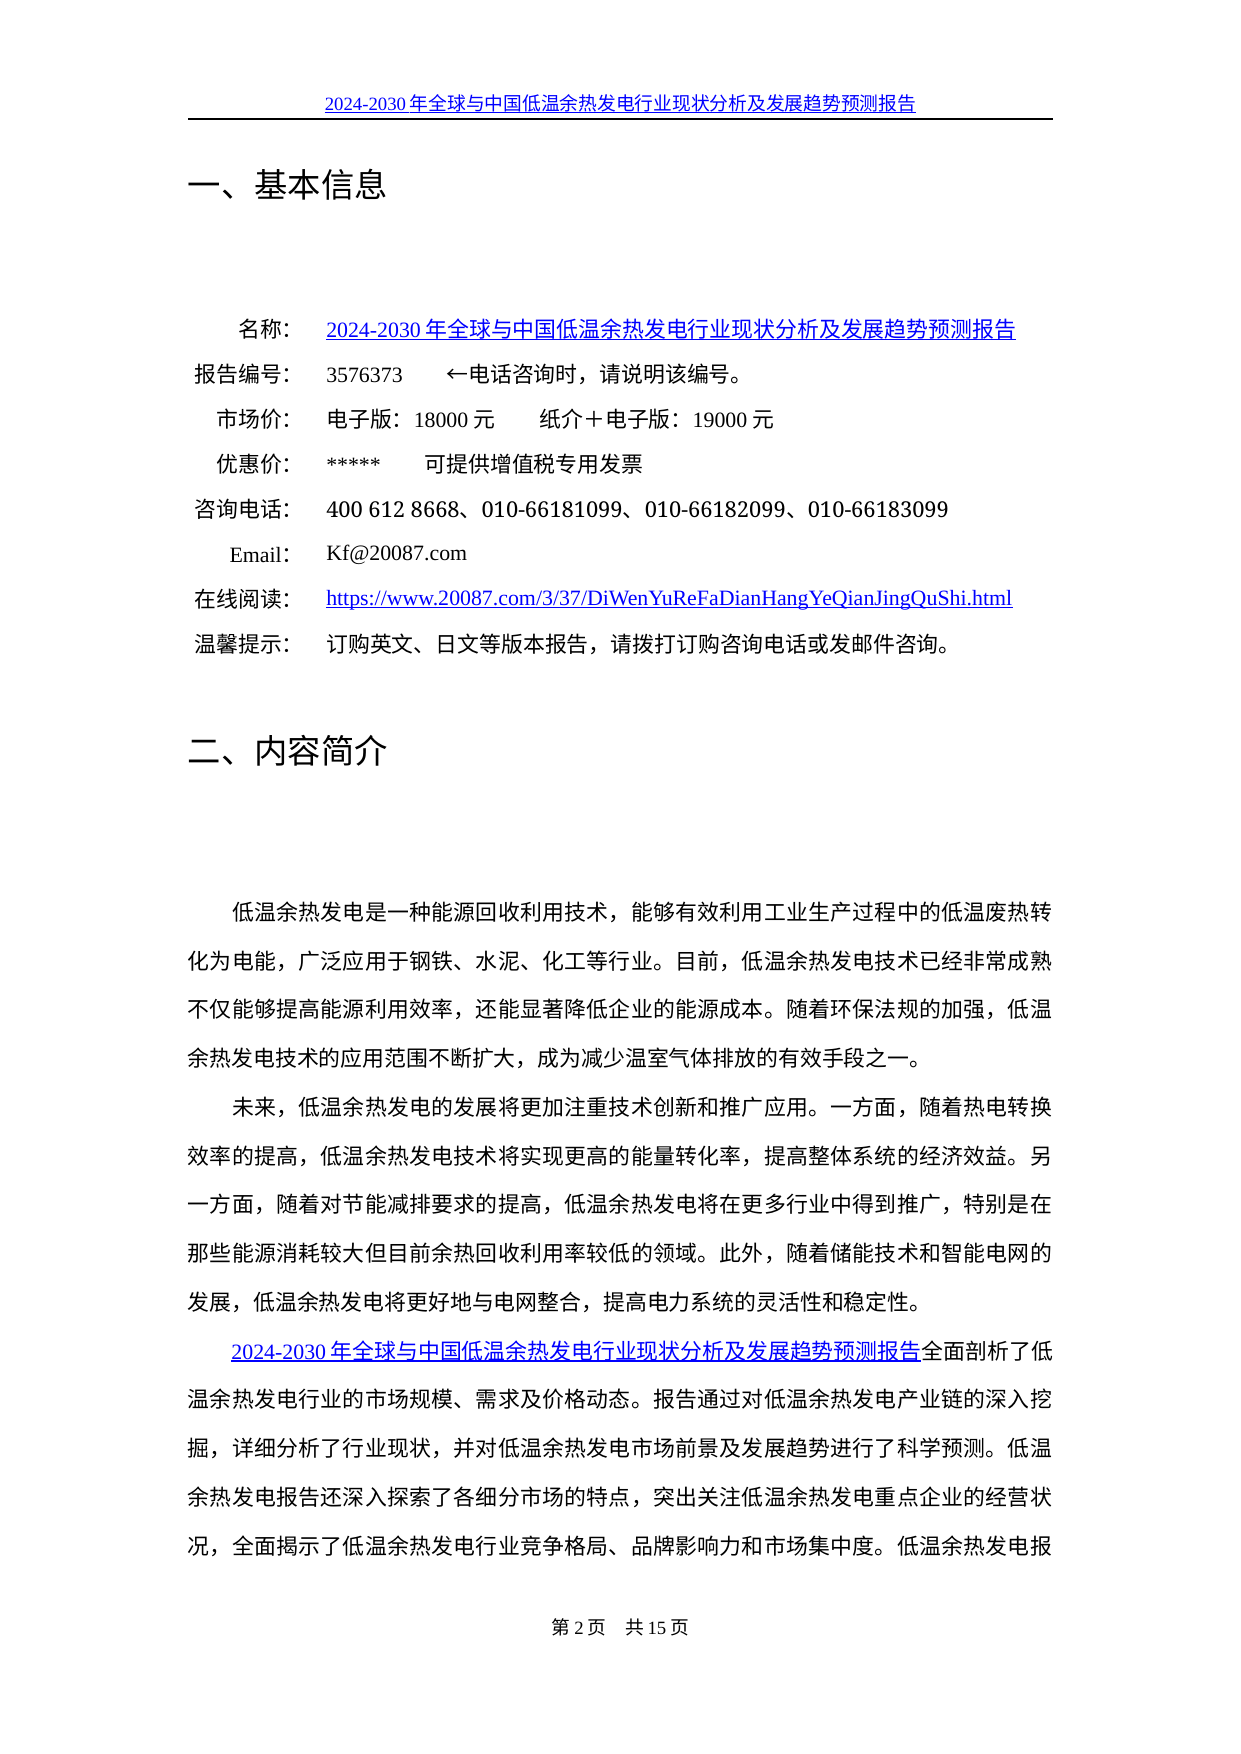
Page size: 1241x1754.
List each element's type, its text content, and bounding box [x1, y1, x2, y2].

table_cell 电子版：18000 元 纸介＋电子版：19000 元 [315, 402, 1073, 447]
table_cell 报告编号： [167, 357, 315, 402]
table_cell 优惠价： [167, 447, 315, 492]
table_cell Email： [167, 537, 315, 582]
table_cell 在线阅读： [167, 582, 315, 627]
table_cell ***** 可提供增值税专用发票 [315, 447, 1073, 492]
table_cell 咨询电话： [167, 492, 315, 537]
table_cell Kf@20087.com [315, 537, 1073, 582]
table_cell 温馨提示： [167, 627, 315, 672]
table_header 名称： [167, 312, 315, 357]
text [187, 894, 1053, 1561]
table_cell 400 612 8668、010-66181099、010-66182099、010-66183099 [315, 492, 1073, 537]
table_cell 订购英文、日文等版本报告，请拨打订购咨询电话或发邮件咨询。 [315, 627, 1073, 672]
table_cell 3576373 ←电话咨询时，请说明该编号。 [315, 357, 1073, 402]
table_cell [315, 582, 1073, 627]
title 二、内容简介 [187, 717, 1053, 782]
title 一、基本信息 [187, 150, 1053, 215]
table_header 2024-2030年全球与中国低温余热发电行业现状分析及发展趋势预测报告 [315, 312, 1073, 357]
table_cell 市场价： [167, 402, 315, 447]
